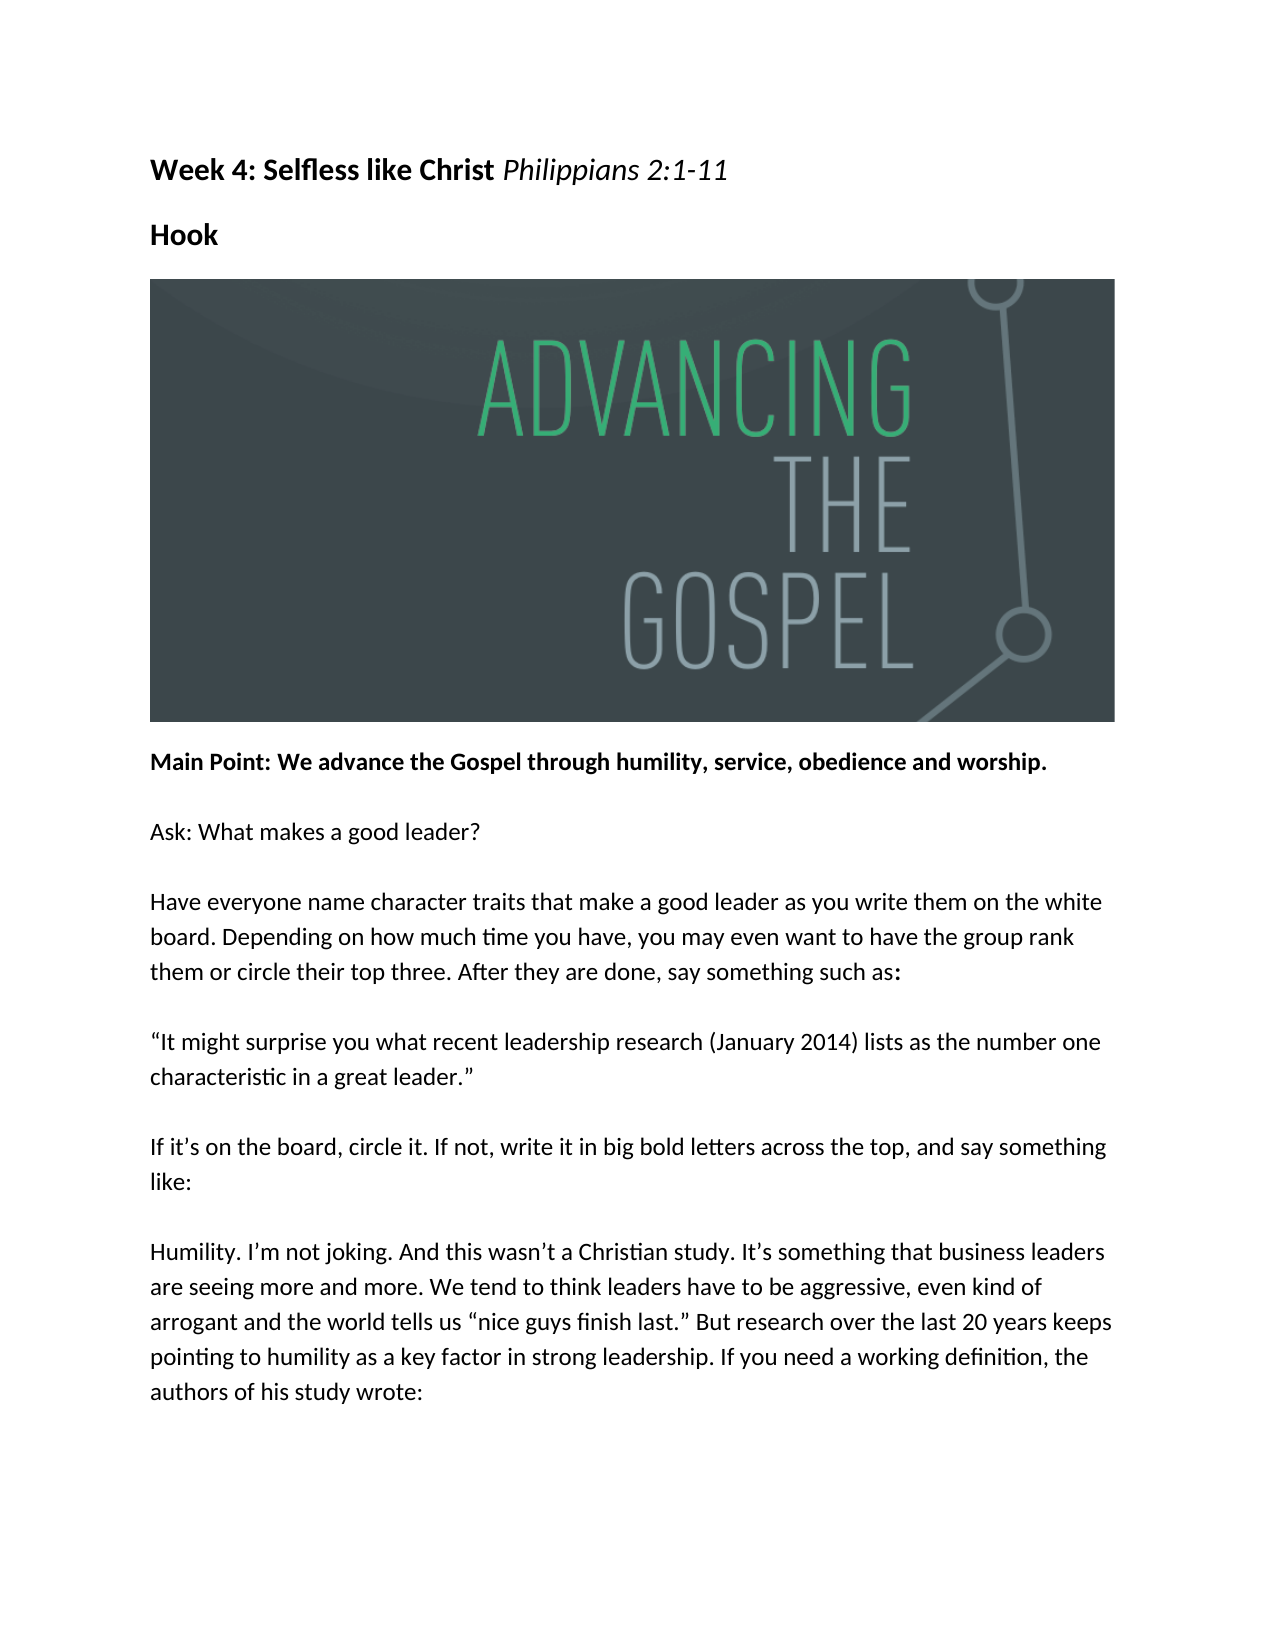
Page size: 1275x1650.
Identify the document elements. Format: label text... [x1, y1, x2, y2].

text Hook [150, 214, 1125, 253]
picture [150, 279, 1115, 722]
text Week 4: Selfless like Christ Philippians 2:1-11 [150, 150, 1125, 188]
text Humility. I’m not joking. And this wasn’t a Christian study. It’s something that business leaders are seeing more and more. We tend to think leaders have to be aggressive, even kind of arrogant and the world tells us “nice guys finish last.” But research over the last 20 years keeps pointing to humility as a key factor in strong leadership. If you need a working definition, the authors of his study wrote: [150, 1236, 1125, 1407]
text Ask: What makes a good leader? [150, 816, 1125, 847]
text “It might surprise you what recent leadership research (January 2014) lists as the number one characteristic in a great leader.” [150, 1026, 1125, 1092]
text If it’s on the board, circle it. If not, write it in big bold letters across the top, and say something like: [150, 1131, 1125, 1197]
text Have everyone name character traits that make a good leader as you write them on the white board. Depending on how much time you have, you may even want to have the group rank them or circle their top three. After they are done, say something such as: [150, 886, 1125, 987]
text Main Point: We advance the Gospel through humility, service, obedience and worship. [150, 746, 1125, 777]
